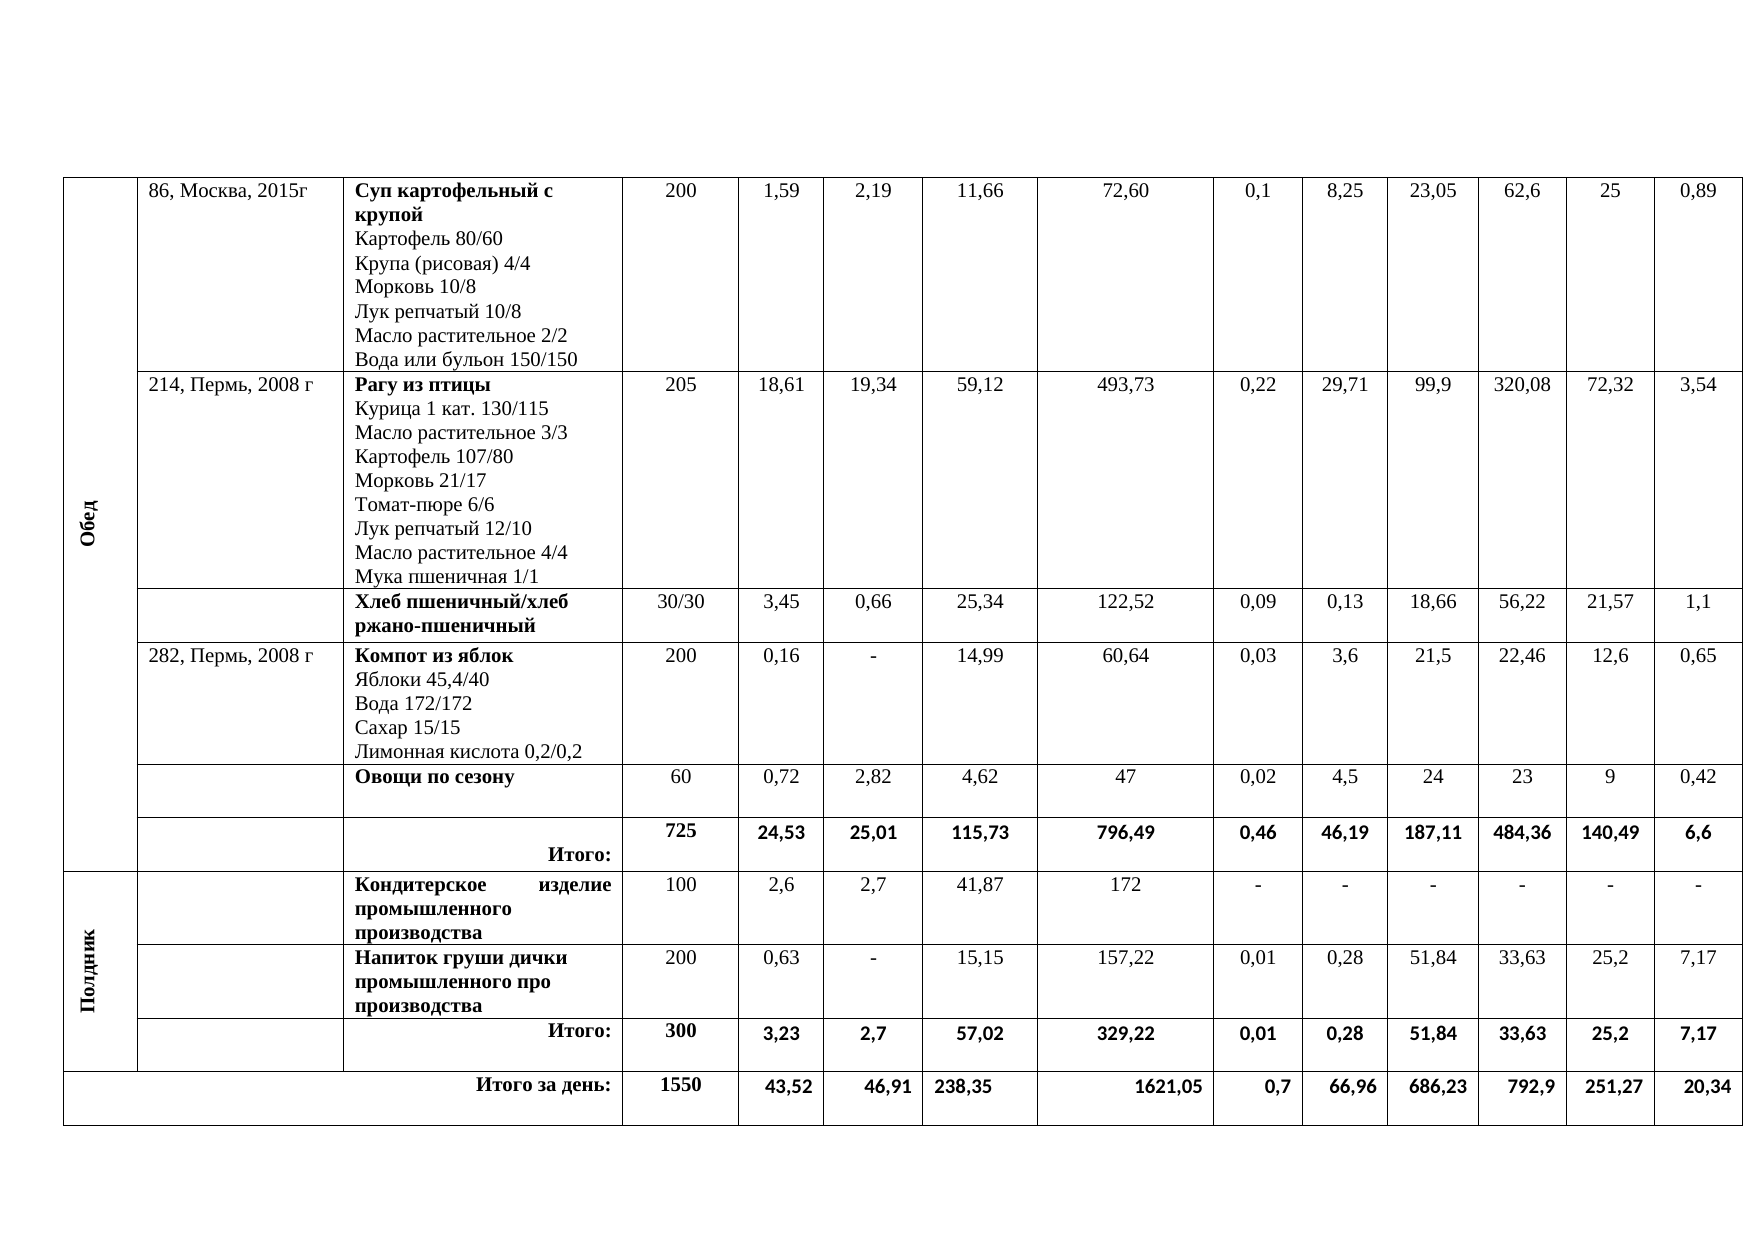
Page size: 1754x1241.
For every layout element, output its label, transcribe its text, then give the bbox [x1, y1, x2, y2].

table_cell 86, Москва, 2015г [138, 178, 343, 371]
table_cell 0,01 [1214, 1019, 1302, 1071]
table_cell Напиток груши дички промышленного про производства [344, 945, 622, 1017]
table_cell 140,49 [1567, 818, 1654, 871]
table_cell 725 [623, 818, 738, 871]
table_cell 7,17 [1655, 1019, 1742, 1071]
table_cell 25,34 [923, 589, 1037, 642]
table_cell 51,84 [1388, 1019, 1478, 1071]
table_cell - [1655, 872, 1742, 944]
table_cell - [1388, 872, 1478, 944]
table_cell 11,66 [923, 178, 1037, 371]
table_cell 329,22 [1038, 1019, 1213, 1071]
table_cell 205 [623, 372, 738, 588]
table_cell 2,6 [739, 872, 823, 944]
table_cell 18,61 [739, 372, 823, 588]
table_cell 15,15 [923, 945, 1037, 1017]
table_cell - [1214, 872, 1302, 944]
table_cell 0,28 [1303, 945, 1387, 1017]
table_cell Рагу из птицы Курица 1 кат. 130/115 Масло растительное 3/3 Картофель 107/80 Морковь 21/17 Томат-пюре 6/6 Лук репчатый 12/10 Масло растительное 4/4 Мука пшеничная 1/1 [344, 372, 622, 588]
table_cell [138, 589, 343, 642]
table_cell 100 [623, 872, 738, 944]
table_cell 20,34 [1655, 1072, 1742, 1125]
table_cell 99,9 [1388, 372, 1478, 588]
table_cell [138, 765, 343, 817]
table_cell 214, Пермь, 2008 г [138, 372, 343, 588]
table_cell [138, 1019, 343, 1071]
table_cell 792,9 [1479, 1072, 1566, 1125]
table_cell 25,2 [1567, 945, 1654, 1017]
table_cell [138, 945, 343, 1017]
table_cell Итого: [344, 818, 622, 871]
table_cell 0,09 [1214, 589, 1302, 642]
table_cell 251,27 [1567, 1072, 1654, 1125]
table_cell 18,66 [1388, 589, 1478, 642]
table_cell 0,16 [739, 643, 823, 763]
table_cell 1621,05 [1038, 1072, 1213, 1125]
table_cell 19,34 [824, 372, 922, 588]
table_cell 14,99 [923, 643, 1037, 763]
table_cell 51,84 [1388, 945, 1478, 1017]
table_cell 25 [1567, 178, 1654, 371]
table_cell 33,63 [1479, 945, 1566, 1017]
table_cell 3,23 [739, 1019, 823, 1071]
table_cell 22,46 [1479, 643, 1566, 763]
table_cell 115,73 [923, 818, 1037, 871]
table_cell 41,87 [923, 872, 1037, 944]
table_cell 796,49 [1038, 818, 1213, 871]
table_cell 46,19 [1303, 818, 1387, 871]
table_cell 157,22 [1038, 945, 1213, 1017]
table_cell 0,66 [824, 589, 922, 642]
table_cell - [824, 643, 922, 763]
table_cell 8,25 [1303, 178, 1387, 371]
table_cell 57,02 [923, 1019, 1037, 1071]
table_cell 0,28 [1303, 1019, 1387, 1071]
table_cell [138, 818, 343, 871]
table_cell Обед [64, 178, 137, 871]
table_cell 24,53 [739, 818, 823, 871]
table_cell 0,13 [1303, 589, 1387, 642]
table_cell 2,82 [824, 765, 922, 817]
table_cell 60,64 [1038, 643, 1213, 763]
table_cell 0,65 [1655, 643, 1742, 763]
table_cell 6,6 [1655, 818, 1742, 871]
table_cell 300 [623, 1019, 738, 1071]
table_cell Полдник [64, 872, 137, 1071]
table_cell - [824, 945, 922, 1017]
table_cell 2,19 [824, 178, 922, 371]
table_cell 7,17 [1655, 945, 1742, 1017]
table_cell 12,6 [1567, 643, 1654, 763]
table_cell 172 [1038, 872, 1213, 944]
table_cell 1550 [623, 1072, 738, 1125]
table_cell [138, 872, 343, 944]
table_cell Суп картофельный с крупой Картофель 80/60 Крупа (рисовая) 4/4 Морковь 10/8 Лук репчатый 10/8 Масло растительное 2/2 Вода или бульон 150/150 [344, 178, 622, 371]
table_cell 3,6 [1303, 643, 1387, 763]
table_cell 4,62 [923, 765, 1037, 817]
table_cell 4,5 [1303, 765, 1387, 817]
table_cell 23 [1479, 765, 1566, 817]
table_cell 200 [623, 643, 738, 763]
table_cell Компот из яблок Яблоки 45,4/40 Вода 172/172 Сахар 15/15 Лимонная кислота 0,2/0,2 [344, 643, 622, 763]
table_cell 33,63 [1479, 1019, 1566, 1071]
table_cell 66,96 [1303, 1072, 1387, 1125]
table_cell 43,52 [739, 1072, 823, 1125]
table_cell 0,42 [1655, 765, 1742, 817]
table_cell Итого за день: [64, 1072, 622, 1125]
table_cell 187,11 [1388, 818, 1478, 871]
table_cell 320,08 [1479, 372, 1566, 588]
table_cell 25,2 [1567, 1019, 1654, 1071]
table_cell 122,52 [1038, 589, 1213, 642]
table_cell 200 [623, 178, 738, 371]
table_cell 46,91 [824, 1072, 922, 1125]
table_cell 2,7 [824, 1019, 922, 1071]
table_cell - [1479, 872, 1566, 944]
table_cell 62,6 [1479, 178, 1566, 371]
table_cell 686,23 [1388, 1072, 1478, 1125]
table_cell 282, Пермь, 2008 г [138, 643, 343, 763]
table_cell 493,73 [1038, 372, 1213, 588]
table_cell Хлеб пшеничный/хлеб ржано-пшеничный [344, 589, 622, 642]
table_cell - [1303, 872, 1387, 944]
table_cell 29,71 [1303, 372, 1387, 588]
table_cell 238,35 [923, 1072, 1037, 1125]
table_cell 30/30 [623, 589, 738, 642]
table_cell 60 [623, 765, 738, 817]
table_cell 200 [623, 945, 738, 1017]
table_cell 0,01 [1214, 945, 1302, 1017]
table_cell - [1567, 872, 1654, 944]
table_cell 0,63 [739, 945, 823, 1017]
table_cell 3,54 [1655, 372, 1742, 588]
table_cell 0,1 [1214, 178, 1302, 371]
table_cell Кондитерское изделие промышленного производства [344, 872, 622, 944]
table_cell 72,32 [1567, 372, 1654, 588]
table_cell 0,7 [1214, 1072, 1302, 1125]
table_cell 25,01 [824, 818, 922, 871]
table_cell 24 [1388, 765, 1478, 817]
table_cell 9 [1567, 765, 1654, 817]
table_cell 47 [1038, 765, 1213, 817]
table_cell 0,22 [1214, 372, 1302, 588]
table_cell 21,57 [1567, 589, 1654, 642]
table_cell 0,89 [1655, 178, 1742, 371]
table_cell Итого: [344, 1019, 622, 1071]
table_cell 21,5 [1388, 643, 1478, 763]
table_cell 59,12 [923, 372, 1037, 588]
table_cell 0,03 [1214, 643, 1302, 763]
table_cell 0,72 [739, 765, 823, 817]
table_cell 0,02 [1214, 765, 1302, 817]
table_cell Овощи по сезону [344, 765, 622, 817]
table_cell 3,45 [739, 589, 823, 642]
table_cell 484,36 [1479, 818, 1566, 871]
table_cell 56,22 [1479, 589, 1566, 642]
table_cell 23,05 [1388, 178, 1478, 371]
table_cell 1,1 [1655, 589, 1742, 642]
table_cell 0,46 [1214, 818, 1302, 871]
table_cell 2,7 [824, 872, 922, 944]
table_cell 1,59 [739, 178, 823, 371]
table_cell 72,60 [1038, 178, 1213, 371]
